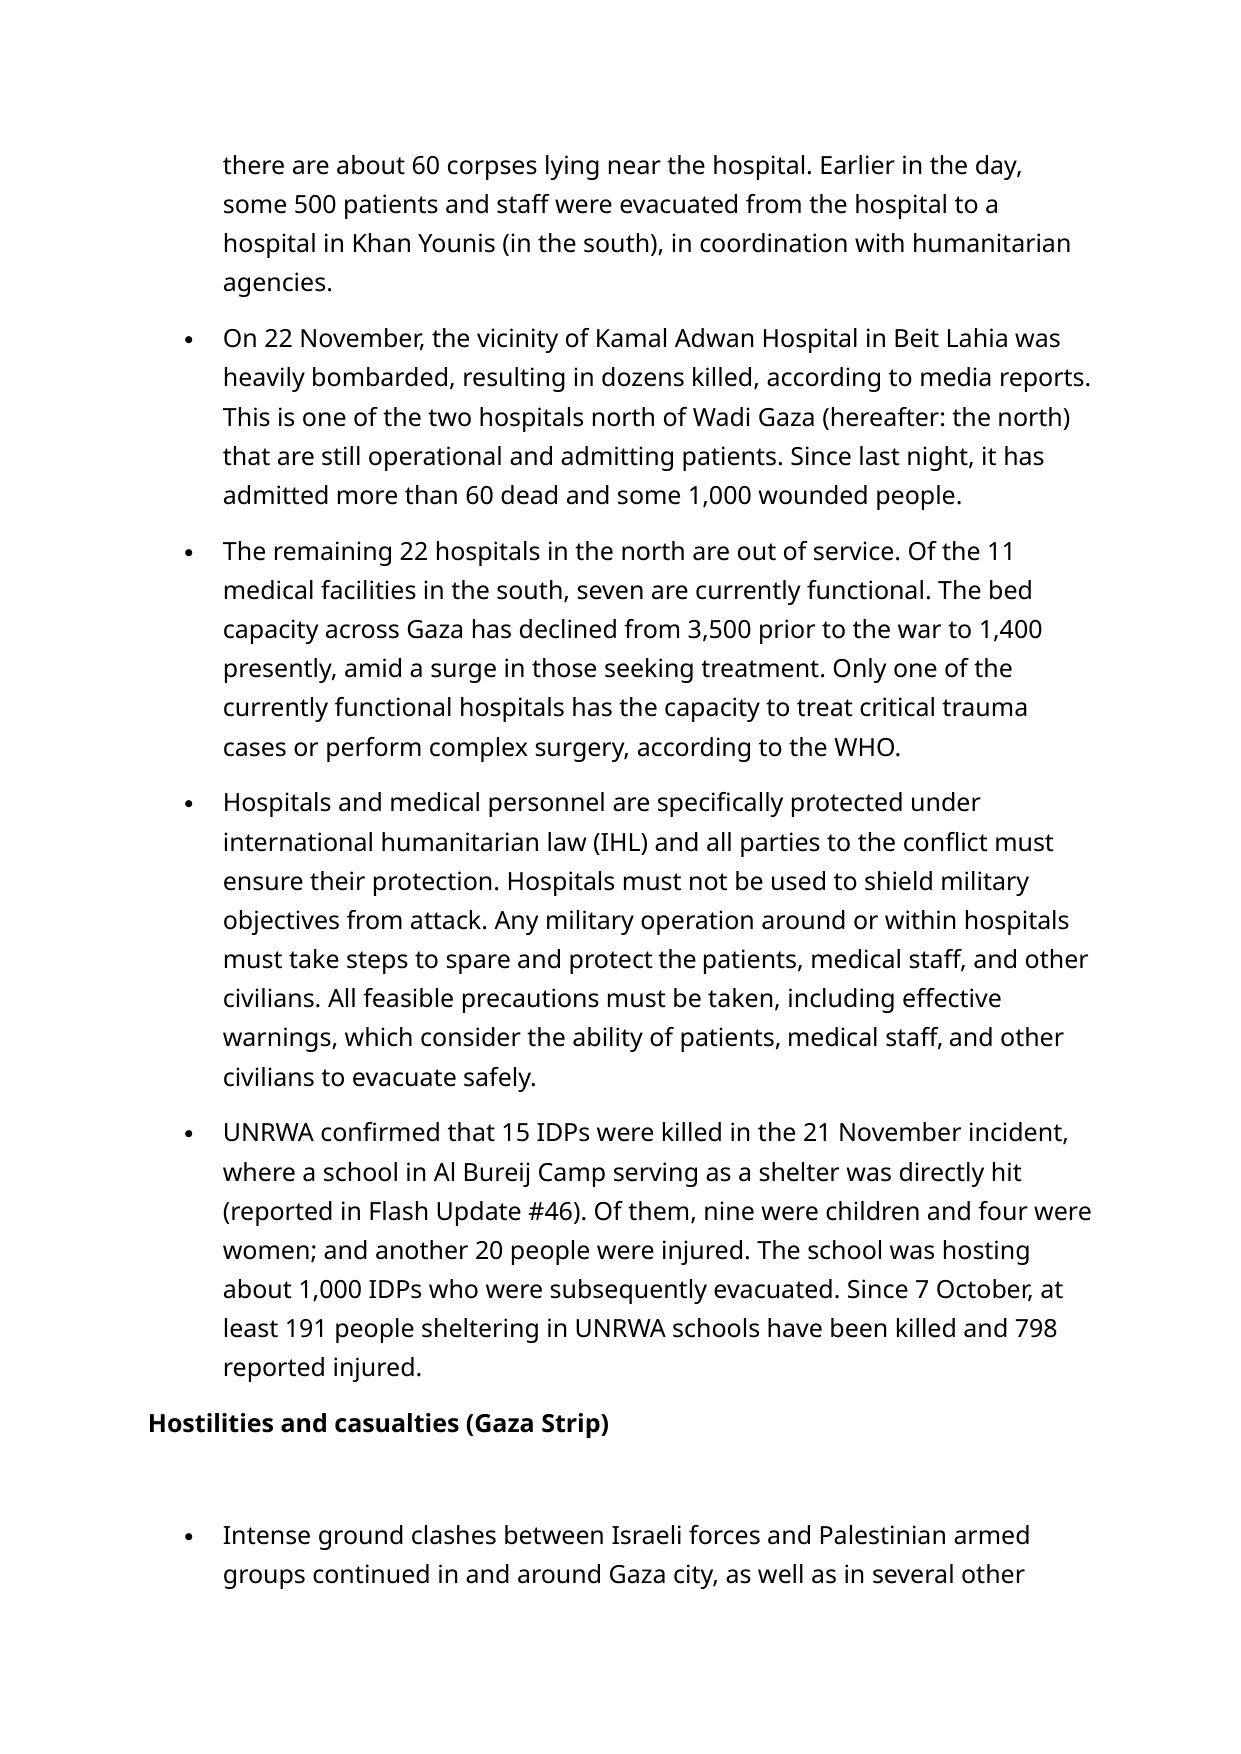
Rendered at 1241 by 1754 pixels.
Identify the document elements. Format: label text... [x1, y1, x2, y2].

list UNRWA confirmed that 15 IDPs were killed in the 21 November incident, where a school in Al Bureij Camp serving as a shelter was directly hit (reported in Flash Update #46). Of them, nine were children and four were women; and another 20 people were injured. The school was hosting about 1,000 IDPs who were subsequently evacuated. Since 7 October, at least 191 people sheltering in UNRWA schools have been killed and 798 reported injured. [185, 1115, 1093, 1384]
list On 22 November, the vicinity of Kamal Adwan Hospital in Beit Lahia was heavily bombarded, resulting in dozens killed, according to media reports. This is one of the two hospitals north of Wadi Gaza (hereafter: the north) that are still operational and admitting patients. Since last night, it has admitted more than 60 dead and some 1,000 wounded people. [185, 321, 1093, 512]
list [185, 1518, 1093, 1591]
list Hospitals and medical personnel are specifically protected under international humanitarian law (IHL) and all parties to the conflict must ensure their protection. Hospitals must not be used to shield military objectives from attack. Any military operation around or within hospitals must take steps to spare and protect the patients, medical staff, and other civilians. All feasible precautions must be taken, including effective warnings, which consider the ability of patients, medical staff, and other civilians to evacuate safely. [185, 785, 1093, 1093]
list The remaining 22 hospitals in the north are out of service. Of the 11 medical facilities in the south, seven are currently functional. The bed capacity across Gaza has declined from 3,500 prior to the war to 1,400 presently, amid a surge in those seeking treatment. Only one of the currently functional hospitals has the capacity to treat critical trauma cases or perform complex surgery, according to the WHO. [185, 533, 1093, 763]
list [185, 148, 1093, 299]
text Hostilities and casualties (Gaza Strip) [148, 1406, 1093, 1440]
